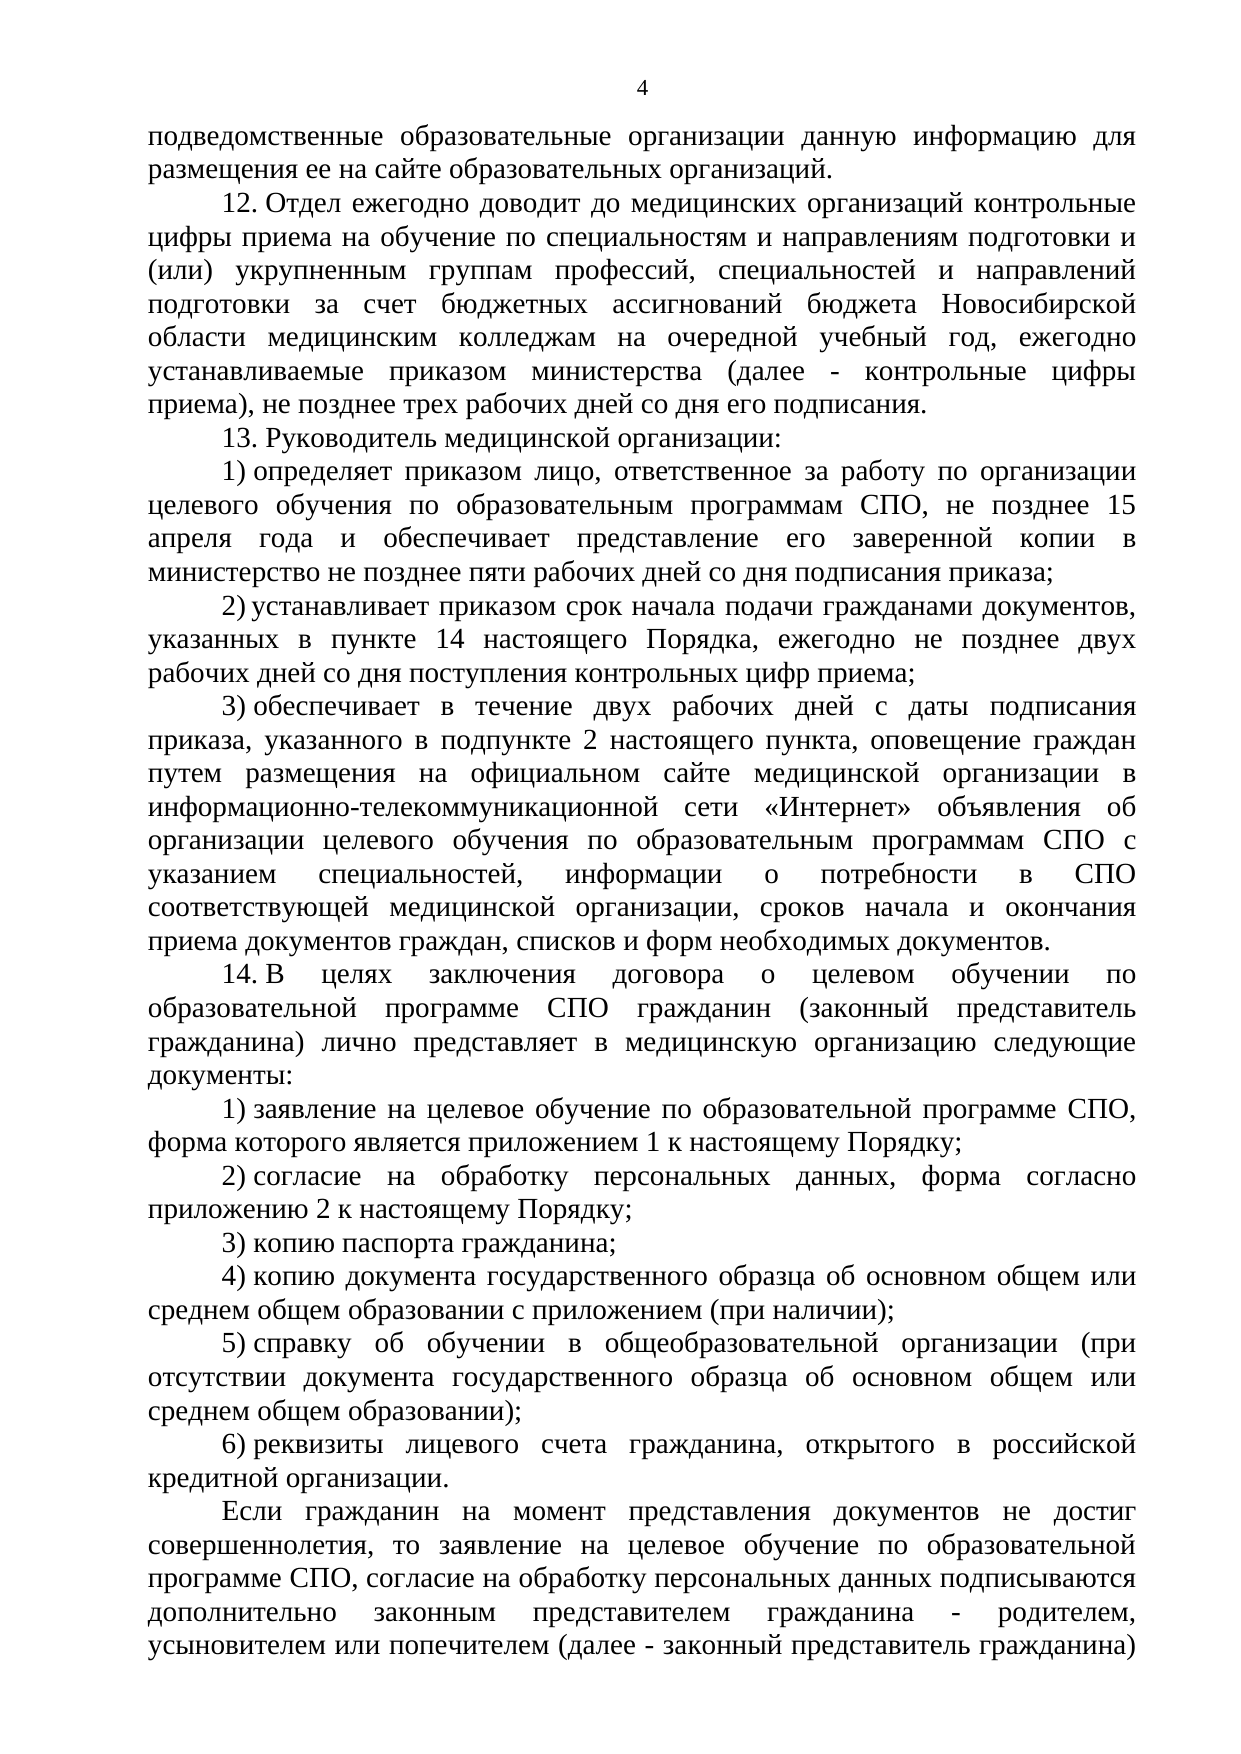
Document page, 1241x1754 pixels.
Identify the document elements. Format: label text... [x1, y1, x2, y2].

text 13. Руководитель медицинской организации: [148, 420, 1137, 453]
text 12. Отдел ежегодно доводит до медицинских организаций контрольные цифры приема на обучение по специальностям и направлениям подготовки и (или) укрупненным группам профессий, специальностей и направлений подготовки за счет бюджетных ассигнований бюджета Новосибирской области медицинским колледжам на очередной учебный год, ежегодно устанавливаемые приказом министерства (далее - контрольные цифры приема), не позднее трех рабочих дней со дня его подписания. [148, 185, 1137, 420]
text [148, 118, 1137, 185]
text 5) справку об обучении в общеобразовательной организации (при отсутствии документа государственного образца об основном общем или среднем общем образовании); [148, 1326, 1137, 1426]
text 3) копию паспорта гражданина; [148, 1225, 1137, 1258]
text 6) реквизиты лицевого счета гражданина, открытого в российской кредитной организации. [148, 1426, 1137, 1493]
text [148, 1493, 1137, 1661]
text 3) обеспечивает в течение двух рабочих дней с даты подписания приказа, указанного в подпункте 2 настоящего пункта, оповещение граждан путем размещения на официальном сайте медицинской организации в информационно-телекоммуникационной сети «Интернет» объявления об организации целевого обучения по образовательным программам СПО с указанием специальностей, информации о потребности в СПО соответствующей медицинской организации, сроков начала и окончания приема документов граждан, списков и форм необходимых документов. [148, 688, 1137, 957]
text 1) заявление на целевое обучение по образовательной программе СПО, форма которого является приложением 1 к настоящему Порядку; [148, 1091, 1137, 1158]
text 2) согласие на обработку персональных данных, форма согласно приложению 2 к настоящему Порядку; [148, 1158, 1137, 1225]
text 1) определяет приказом лицо, ответственное за работу по организации целевого обучения по образовательным программам СПО, не позднее 15 апреля года и обеспечивает представление его заверенной копии в министерство не позднее пяти рабочих дней со дня подписания приказа; [148, 453, 1137, 588]
text 14. В целях заключения договора о целевом обучении по образовательной программе СПО гражданин (законный представитель гражданина) лично представляет в медицинскую организацию следующие документы: [148, 957, 1137, 1091]
text 4) копию документа государственного образца об основном общем или среднем общем образовании с приложением (при наличии); [148, 1258, 1137, 1326]
text 2) устанавливает приказом срок начала подачи гражданами документов, указанных в пункте 14 настоящего Порядка, ежегодно не позднее двух рабочих дней со дня поступления контрольных цифр приема; [148, 588, 1137, 688]
